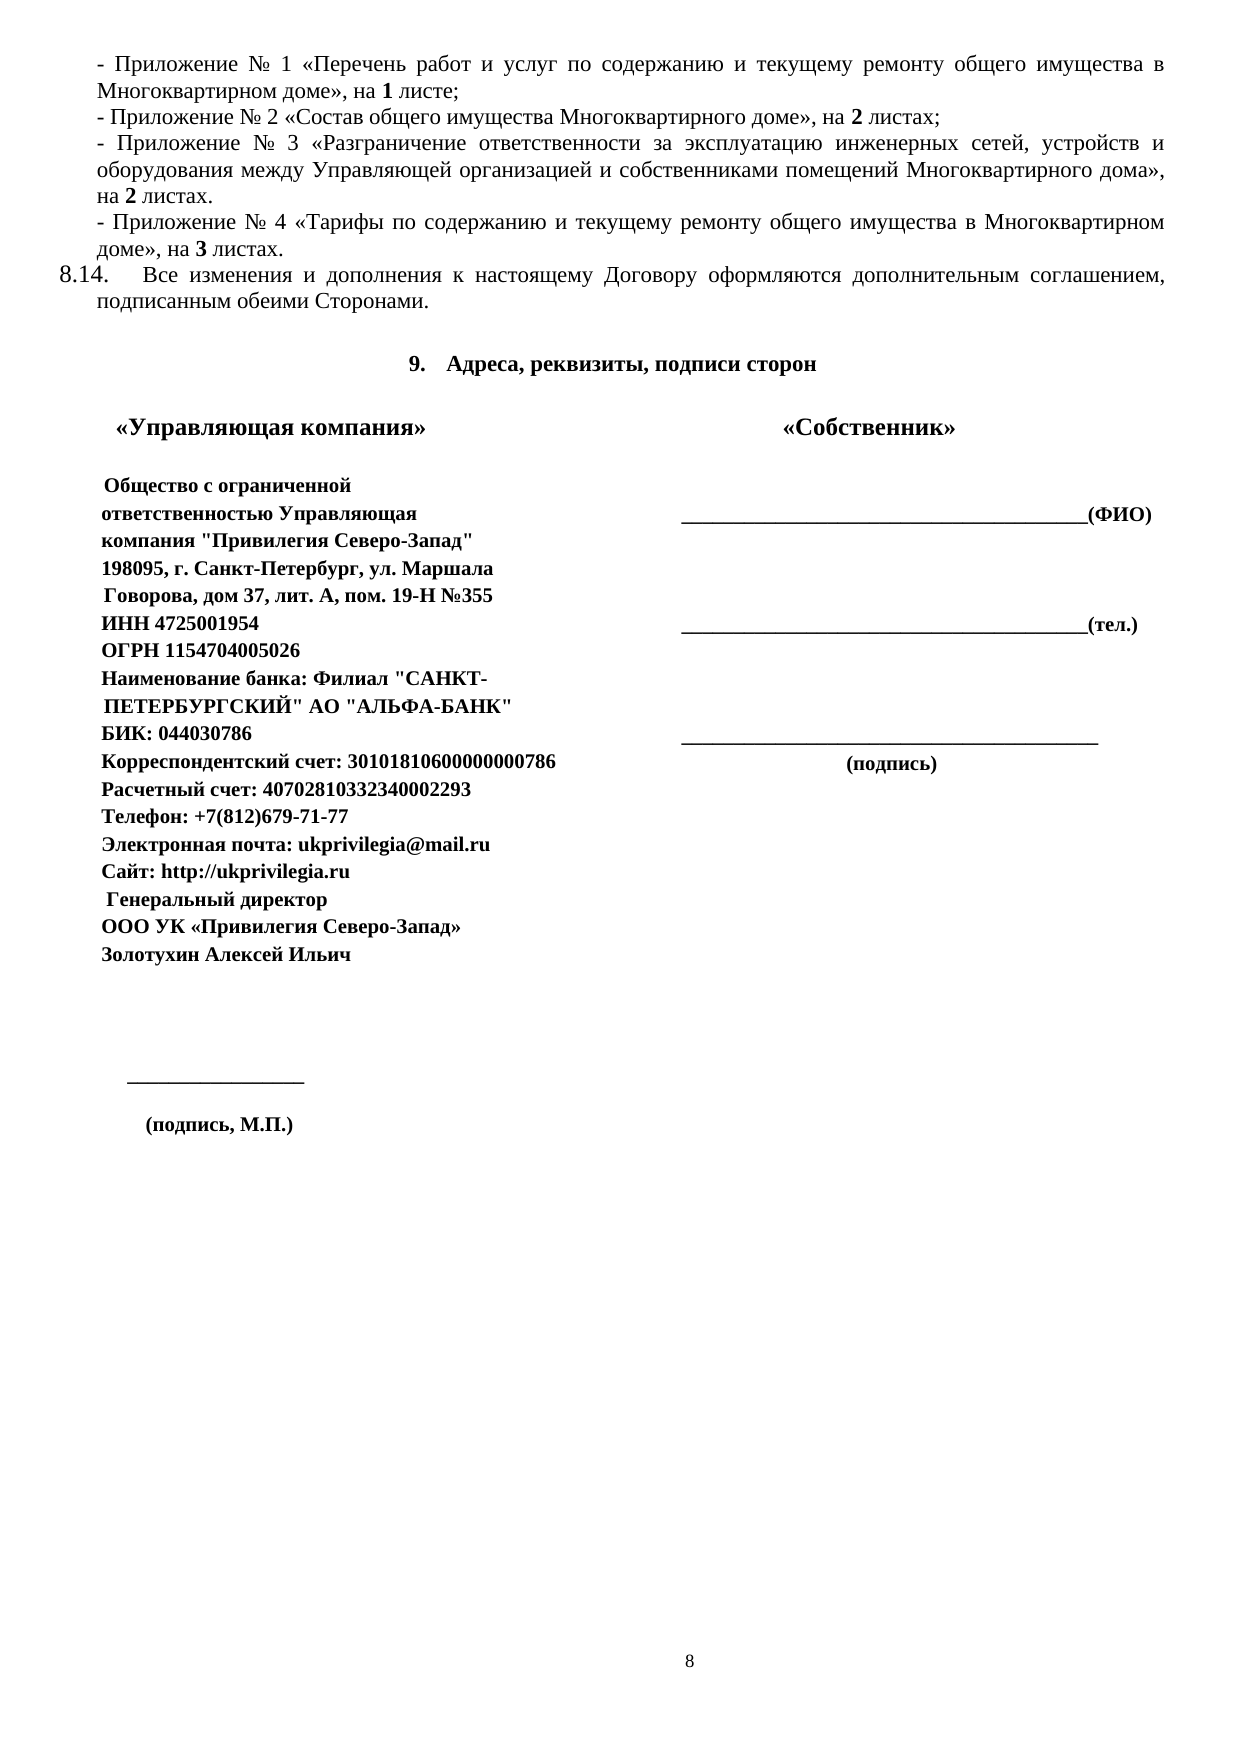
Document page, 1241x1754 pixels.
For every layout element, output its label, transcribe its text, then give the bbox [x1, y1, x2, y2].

list «Управляющая компания» «Собственник» [97, 412, 1167, 441]
text - Приложение № 2 «Состав общего имущества Многоквартирного доме», на 2 листах; [97, 103, 1167, 129]
list Все изменения и дополнения к настоящему Договору оформляются дополнительным соглашением, подписанным обеими Сторонами. [59, 261, 1167, 313]
text - Приложение № 3 «Разграничение ответственности за эксплуатацию инженерных сетей, устройств и оборудования между Управляющей организацией и собственниками помещений Многоквартирного дома», на 2 листах. [97, 129, 1167, 208]
text - Приложение № 4 «Тарифы по содержанию и текущему ремонту общего имущества в Многоквартирном доме», на 3 листах. [97, 208, 1167, 261]
table_header Общество с ограниченной ответственностью Управляющая компания "Привилегия Северо-Запад" 198095, г. Санкт-Петербург, ул. Маршала Говорова, дом 37, лит. А, пом. 19-Н №355 ИНН 4725001954 ОГРН 1154704005026 Наименование банка: Филиал "САНКТ-ПЕТЕРБУРГСКИЙ" АО "АЛЬФА-БАНК" БИК: 044030786 Корреспондентский счет: 30101810600000000786 Расчетный счет: 40702810332340002293 Телефон: +7(812)679-71-77 Электронная почта: ukprivilegia@mail.ru Сайт: http://ukprivilegia.ru Генеральный директор ООО УК «Привилегия Северо-Запад» Золотухин Алексей Ильич _________________ (подпись, М.П.) [97, 445, 595, 1160]
table_header _______________________________________(ФИО) _______________________________________(тел.) ________________________________________ (подпись) [595, 445, 1167, 1160]
list Адреса, реквизиты, подписи сторон [59, 350, 1167, 376]
text - Приложение № 1 «Перечень работ и услуг по содержанию и текущему ремонту общего имущества в Многоквартирном доме», на 1 листе; [97, 50, 1167, 103]
